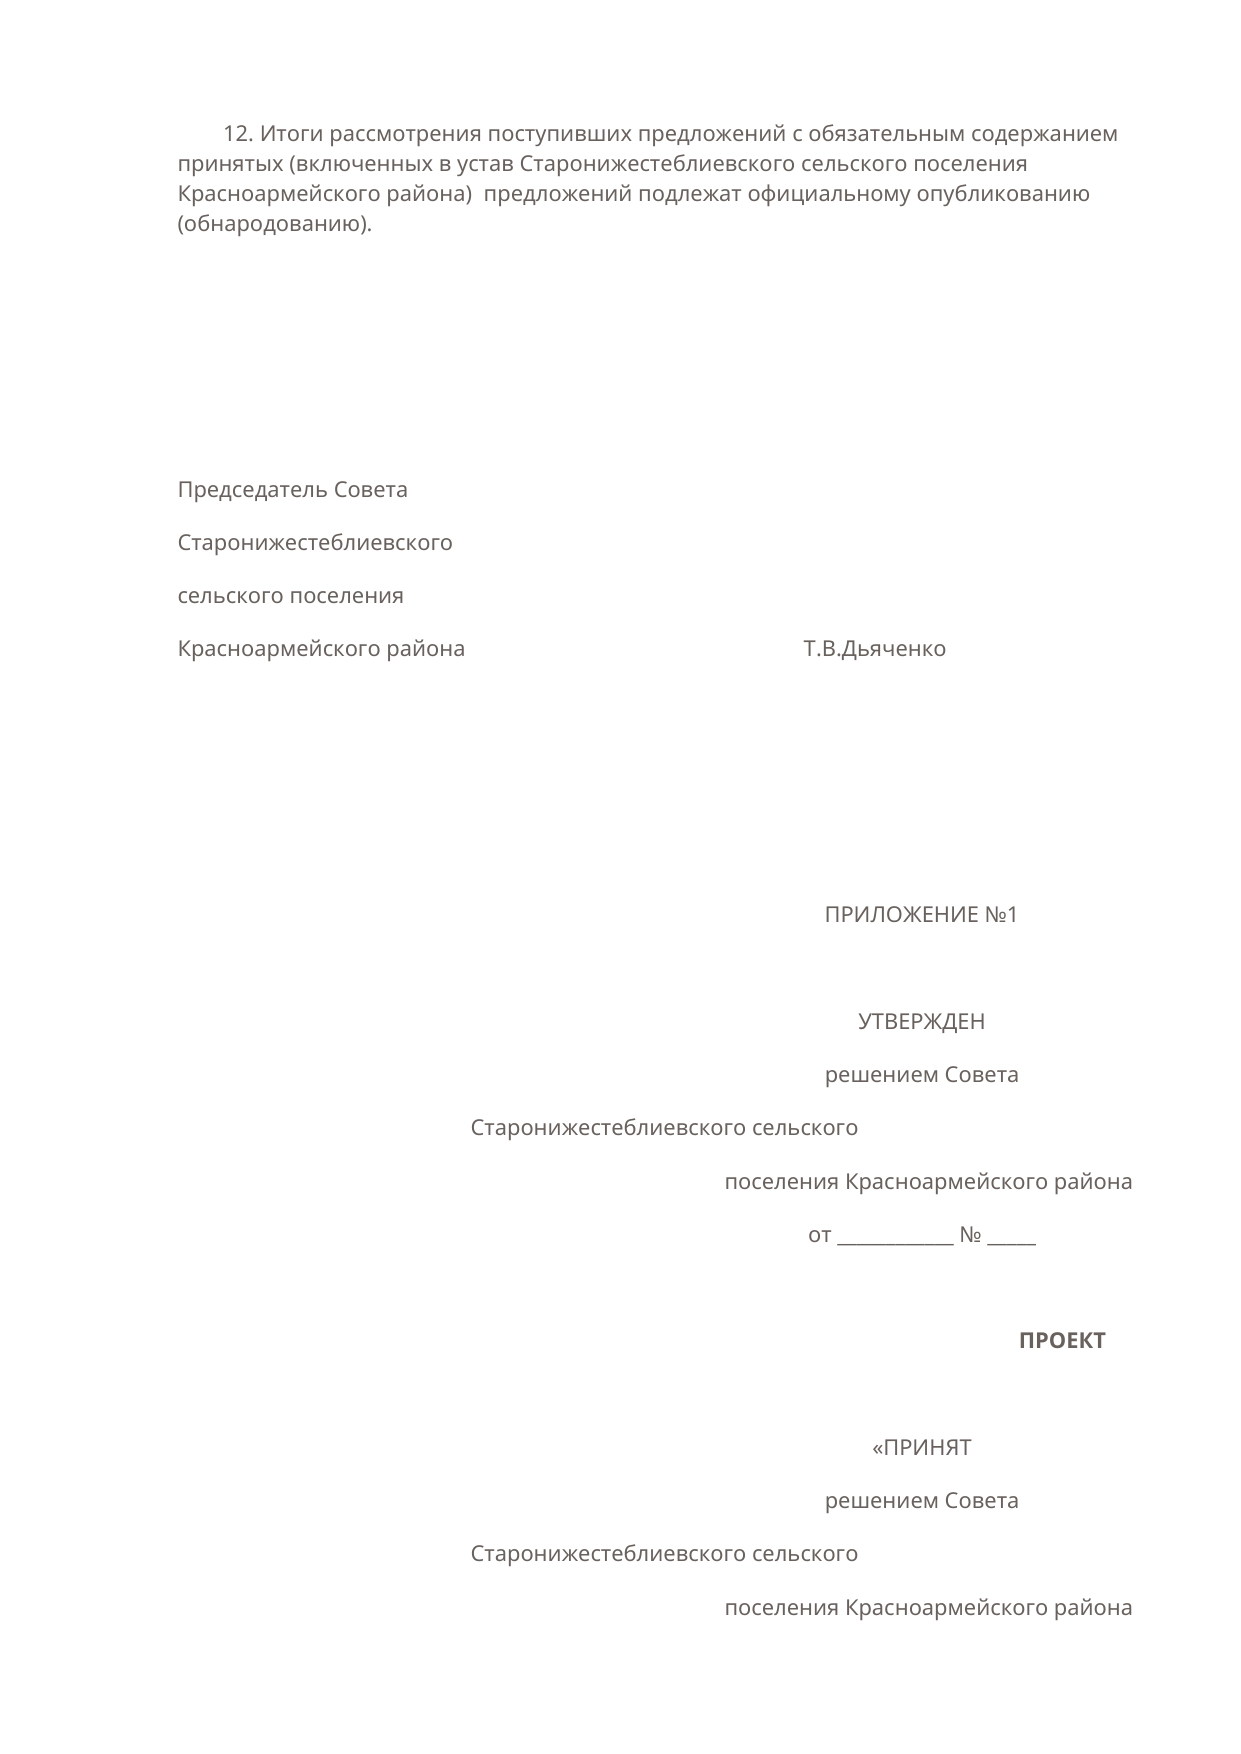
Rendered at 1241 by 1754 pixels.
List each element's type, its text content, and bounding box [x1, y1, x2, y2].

text поселения Красноармейского района [706, 1166, 1152, 1195]
text Красноармейского района Т.В.Дьяченко [177, 633, 1152, 663]
text Старонижестеблиевского сельского [177, 1112, 1152, 1142]
text решением Совета [692, 1485, 1152, 1515]
text Старонижестеблиевского [177, 527, 1152, 557]
text УТВЕРЖДЕН [692, 1006, 1152, 1036]
text от ____________ № _____ [692, 1219, 1152, 1249]
text сельского поселения [177, 580, 1152, 610]
text ПРИЛОЖЕНИЕ №1 [692, 899, 1152, 929]
text Председатель Совета [177, 474, 1152, 503]
text «ПРИНЯТ [692, 1432, 1152, 1462]
text 12. Итоги рассмотрения поступивших предложений с обязательным содержанием принятых (включенных в устав Старонижестеблиевского сельского поселения Красноармейского района) предложений подлежат официальному опубликованию (обнародованию). [177, 118, 1152, 237]
text ПРОЕКТ [692, 1325, 1152, 1355]
text решением Совета [692, 1059, 1152, 1089]
text поселения Красноармейского района [706, 1591, 1152, 1621]
text Старонижестеблиевского сельского [177, 1538, 1152, 1568]
